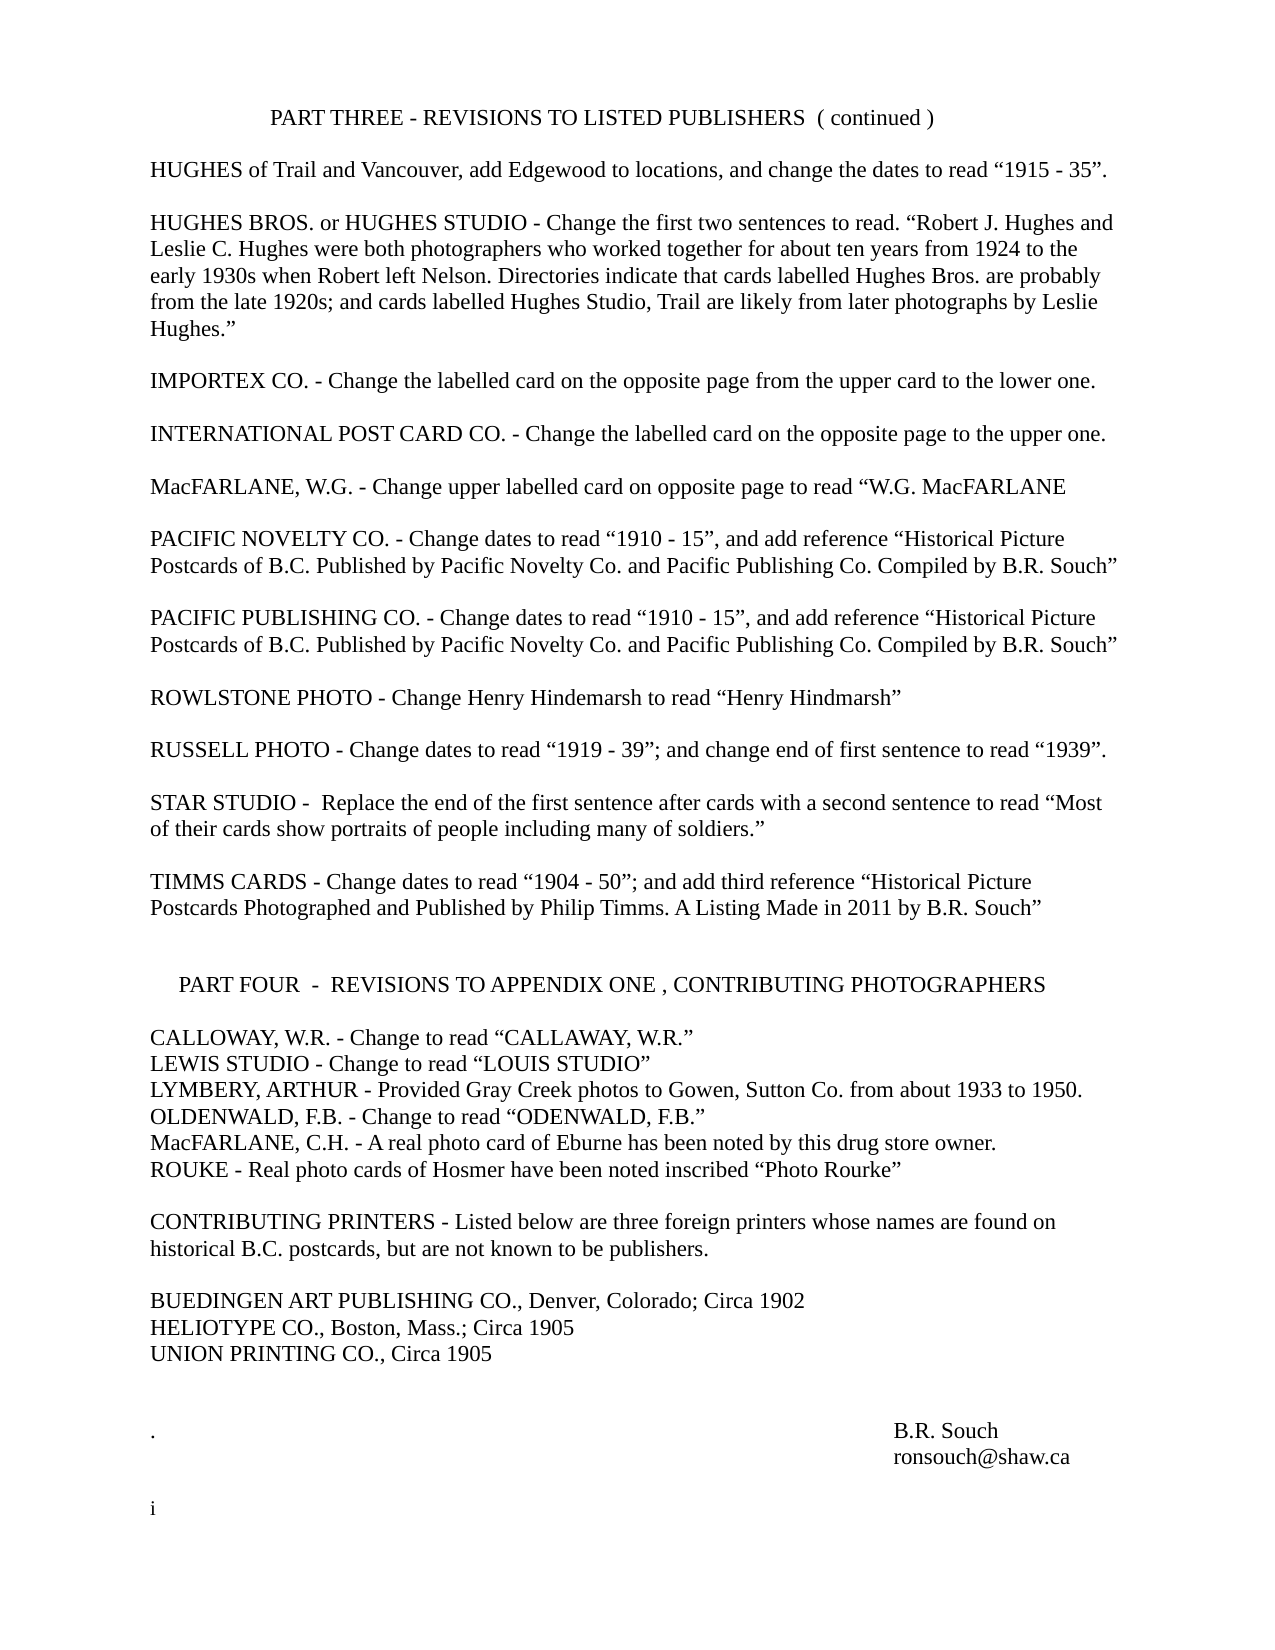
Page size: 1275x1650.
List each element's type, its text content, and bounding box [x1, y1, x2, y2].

text HELIOTYPE CO., Boston, Mass.; Circa 1905 [150, 1314, 1125, 1340]
text MacFARLANE, C.H. - A real photo card of Eburne has been noted by this drug store owner. [150, 1129, 1125, 1156]
text PACIFIC NOVELTY CO. - Change dates to read “1910 - 15”, and add reference “Historical Picture Postcards of B.C. Published by Pacific Novelty Co. and Pacific Publishing Co. Compiled by B.R. Souch” [150, 525, 1125, 578]
text INTERNATIONAL POST CARD CO. - Change the labelled card on the opposite page to the upper one. [150, 420, 1125, 446]
text PART THREE - REVISIONS TO LISTED PUBLISHERS ( continued ) [150, 104, 1125, 130]
text . B.R. Souch [150, 1393, 1125, 1443]
text HUGHES of Trail and Vancouver, add Edgewood to locations, and change the dates to read “1915 - 35”. [150, 156, 1125, 183]
text LYMBERY, ARTHUR - Provided Gray Creek photos to Gowen, Sutton Co. from about 1933 to 1950. [150, 1077, 1125, 1103]
text ROWLSTONE PHOTO - Change Henry Hindemarsh to read “Henry Hindmarsh” [150, 683, 1125, 710]
text BUEDINGEN ART PUBLISHING CO., Denver, Colorado; Circa 1902 [150, 1287, 1125, 1314]
text CONTRIBUTING PRINTERS - Listed below are three foreign printers whose names are found on historical B.C. postcards, but are not known to be publishers. [150, 1208, 1125, 1261]
text STAR STUDIO - Replace the end of the first sentence after cards with a second sentence to read “Most of their cards show portraits of people including many of soldiers.” [150, 789, 1125, 842]
text LEWIS STUDIO - Change to read “LOUIS STUDIO” [150, 1050, 1125, 1077]
text PART FOUR - REVISIONS TO APPENDIX ONE , CONTRIBUTING PHOTOGRAPHERS [150, 971, 1125, 997]
text RUSSELL PHOTO - Change dates to read “1919 - 39”; and change end of first sentence to read “1939”. [150, 736, 1125, 763]
text PACIFIC PUBLISHING CO. - Change dates to read “1910 - 15”, and add reference “Historical Picture Postcards of B.C. Published by Pacific Novelty Co. and Pacific Publishing Co. Compiled by B.R. Souch” [150, 604, 1125, 657]
text UNION PRINTING CO., Circa 1905 [150, 1340, 1125, 1366]
text IMPORTEX CO. - Change the labelled card on the opposite page from the upper card to the lower one. [150, 367, 1125, 394]
text TIMMS CARDS - Change dates to read “1904 - 50”; and add third reference “Historical Picture Postcards Photographed and Published by Philip Timms. A Listing Made in 2011 by B.R. Souch” [150, 868, 1125, 921]
text HUGHES BROS. or HUGHES STUDIO - Change the first two sentences to read. “Robert J. Hughes and Leslie C. Hughes were both photographers who worked together for about ten years from 1924 to the early 1930s when Robert left Nelson. Directories indicate that cards labelled Hughes Bros. are probably from the late 1920s; and cards labelled Hughes Studio, Trail are likely from later photographs by Leslie Hughes.” [150, 209, 1125, 341]
text i [150, 1496, 1125, 1520]
text MacFARLANE, W.G. - Change upper labelled card on opposite page to read “W.G. MacFARLANE [150, 473, 1125, 499]
text ronsouch@shaw.ca [150, 1443, 1125, 1469]
text CALLOWAY, W.R. - Change to read “CALLAWAY, W.R.” [150, 1024, 1125, 1050]
text OLDENWALD, F.B. - Change to read “ODENWALD, F.B.” [150, 1103, 1125, 1129]
text ROUKE - Real photo cards of Hosmer have been noted inscribed “Photo Rourke” [150, 1156, 1125, 1182]
